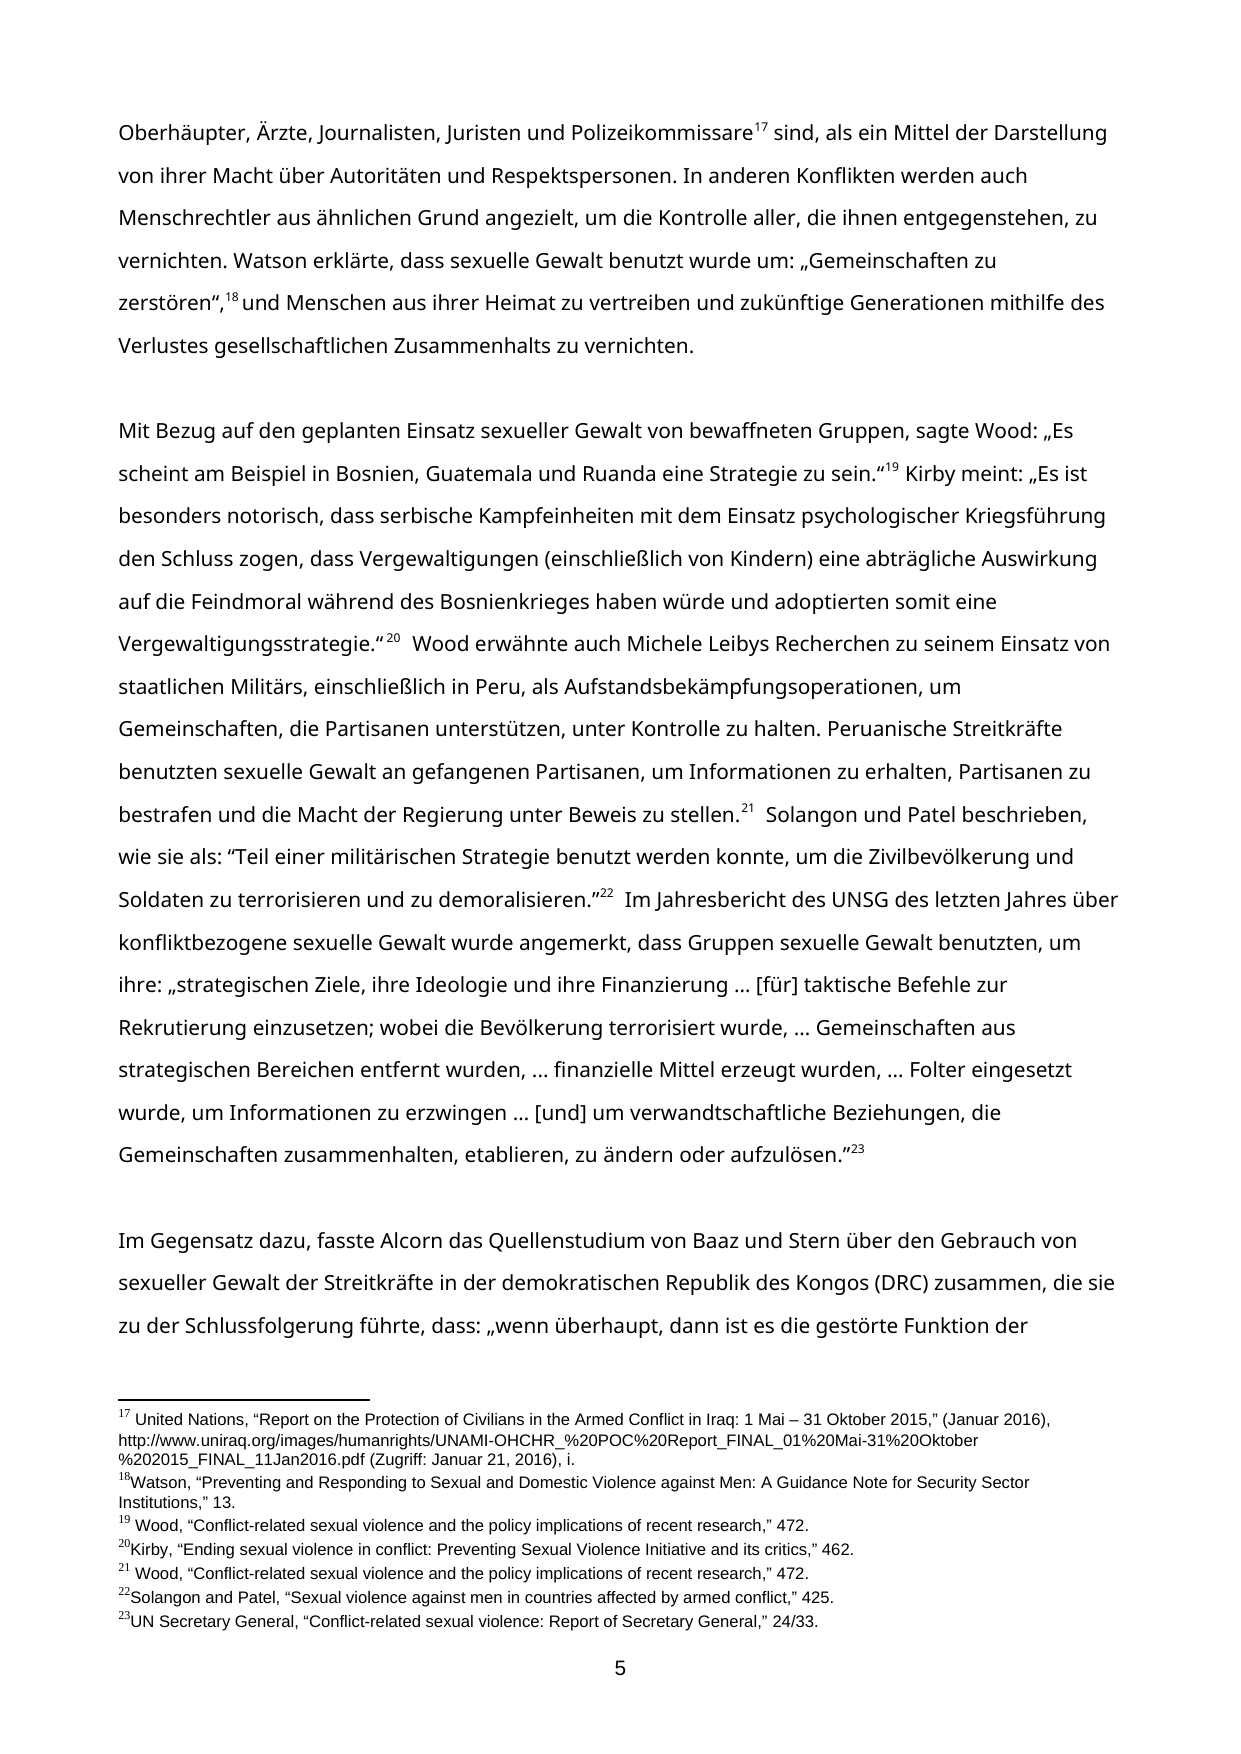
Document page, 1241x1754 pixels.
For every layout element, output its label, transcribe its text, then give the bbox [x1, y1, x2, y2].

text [118, 118, 1122, 359]
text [118, 1226, 1122, 1339]
text Mit Bezug auf den geplanten Einsatz sexueller Gewalt von bewaffneten Gruppen, sagte Wood: „Es scheint am Beispiel in Bosnien, Guatemala und Ruanda eine Strategie zu sein.“ Kirby meint: „Es ist besonders notorisch, dass serbische Kampfeinheiten mit dem Einsatz psychologischer Kriegsführung den Schluss zogen, dass Vergewaltigungen (einschließlich von Kindern) eine abträgliche Auswirkung auf die Feindmoral während des Bosnienkrieges haben würde und adoptierten somit eine Vergewaltigungsstrategie.“ Wood erwähnte auch Michele Leibys Recherchen zu seinem Einsatz von staatlichen Militärs, einschließlich in Peru, als Aufstandsbekämpfungsoperationen, um Gemeinschaften, die Partisanen unterstützen, unter Kontrolle zu halten. Peruanische Streitkräfte benutzten sexuelle Gewalt an gefangenen Partisanen, um Informationen zu erhalten, Partisanen zu bestrafen und die Macht der Regierung unter Beweis zu stellen. Solangon und Patel beschrieben, wie sie als: “Teil einer militärischen Strategie benutzt werden konnte, um die Zivilbevölkerung und Soldaten zu terrorisieren und zu demoralisieren.” Im Jahresbericht des UNSG des letzten Jahres über konfliktbezogene sexuelle Gewalt wurde angemerkt, dass Gruppen sexuelle Gewalt benutzten, um ihre: „strategischen Ziele, ihre Ideologie und ihre Finanzierung … [für] taktische Befehle zur Rekrutierung einzusetzen; wobei die Bevölkerung terrorisiert wurde, … Gemeinschaften aus strategischen Bereichen entfernt wurden, ... finanzielle Mittel erzeugt wurden, … Folter eingesetzt wurde, um Informationen zu erzwingen … [und] um verwandtschaftliche Beziehungen, die Gemeinschaften zusammenhalten, etablieren, zu ändern oder aufzulösen.” [118, 416, 1122, 1169]
